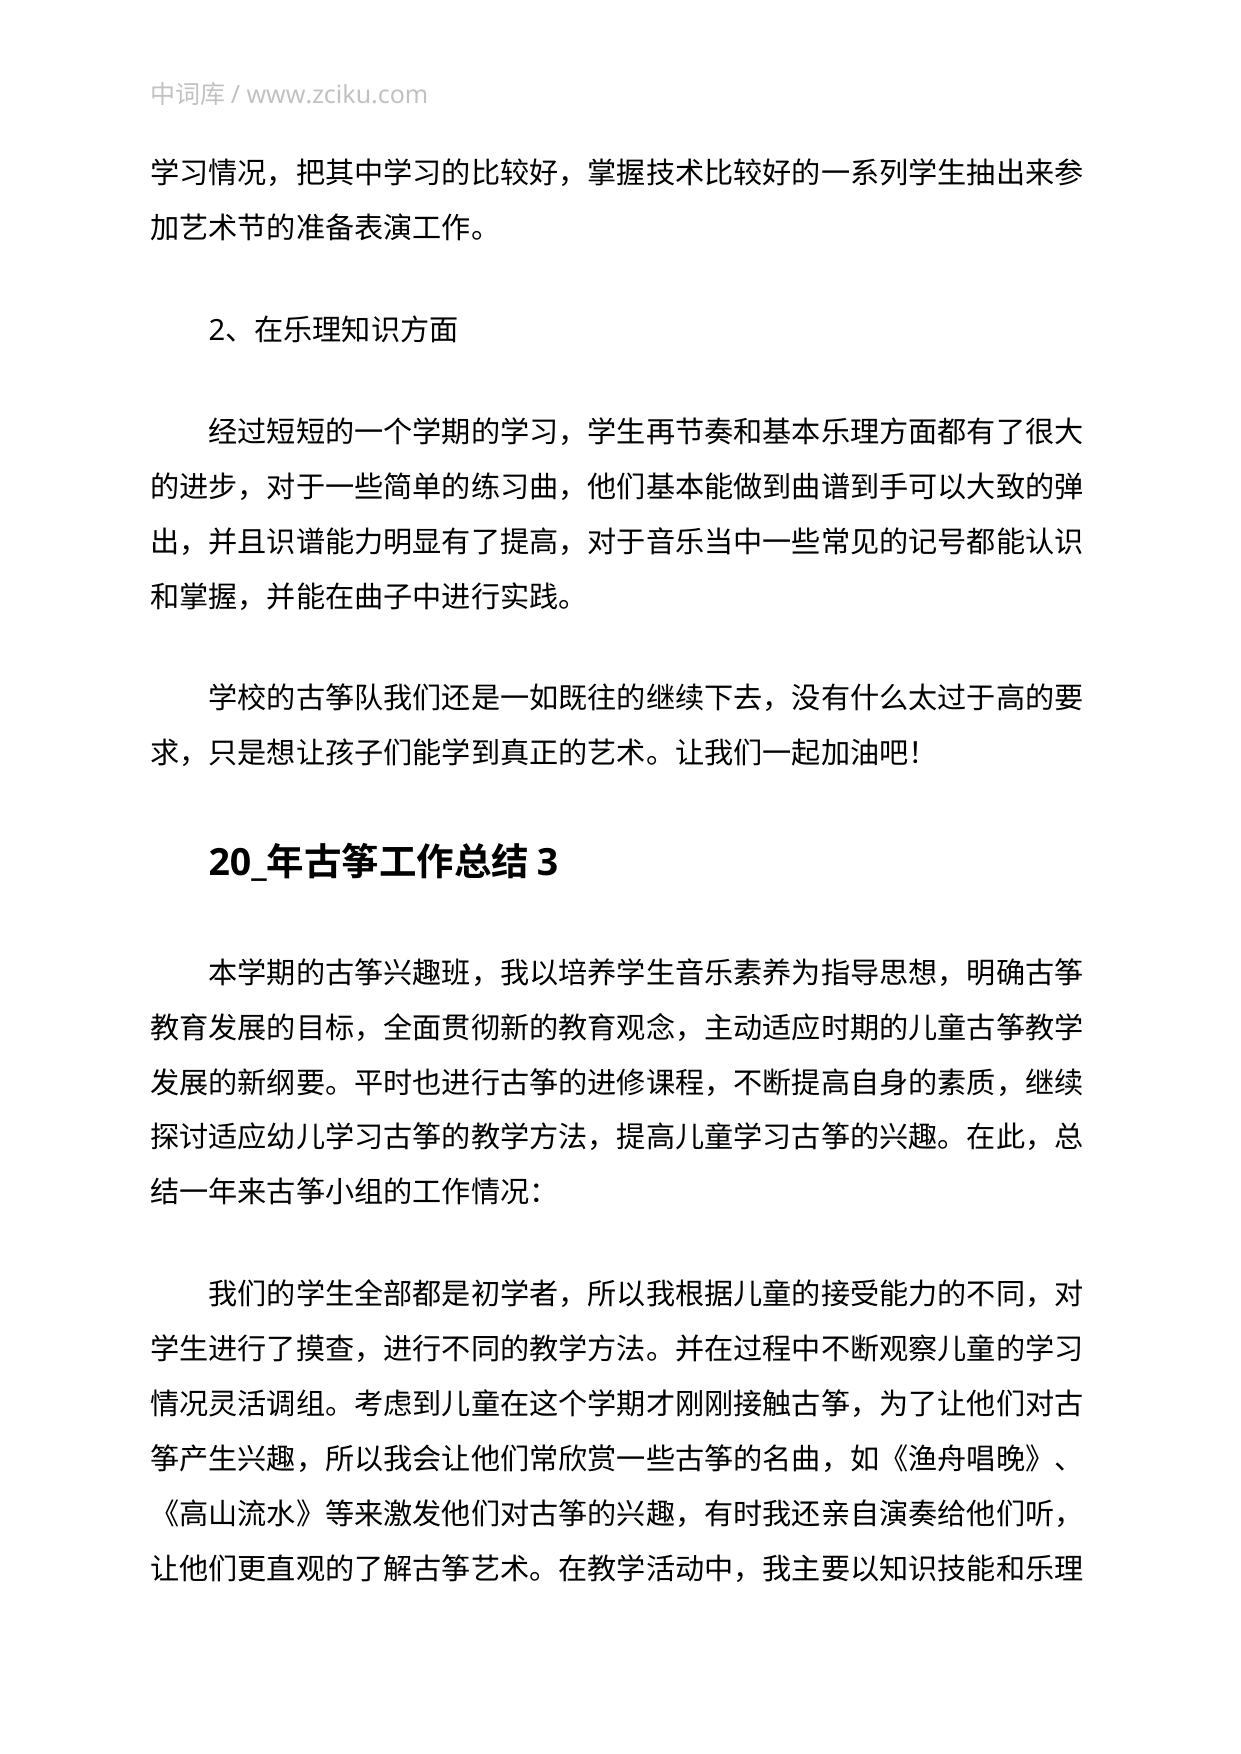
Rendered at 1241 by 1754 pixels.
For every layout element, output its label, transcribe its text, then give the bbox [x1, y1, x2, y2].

text 本学期的古筝兴趣班，我以培养学生音乐素养为指导思想，明确古筝教育发展的目标，全面贯彻新的教育观念，主动适应时期的儿童古筝教学发展的新纲要。平时也进行古筝的进修课程，不断提高自身的素质，继续探讨适应幼儿学习古筝的教学方法，提高儿童学习古筝的兴趣。在此，总结一年来古筝小组的工作情况： [150, 949, 1090, 1211]
text 经过短短的一个学期的学习，学生再节奏和基本乐理方面都有了很大的进步，对于一些简单的练习曲，他们基本能做到曲谱到手可以大致的弹出，并且识谱能力明显有了提高，对于音乐当中一些常见的记号都能认识和掌握，并能在曲子中进行实践。 [150, 409, 1090, 616]
text 学校的古筝队我们还是一如既往的继续下去，没有什么太过于高的要求，只是想让孩子们能学到真正的艺术。让我们一起加油吧！ [150, 675, 1090, 772]
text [150, 150, 1090, 247]
text 2、在乐理知识方面 [150, 307, 1090, 349]
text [150, 1271, 1090, 1587]
text 20_年古筝工作总结3 [150, 832, 1090, 886]
